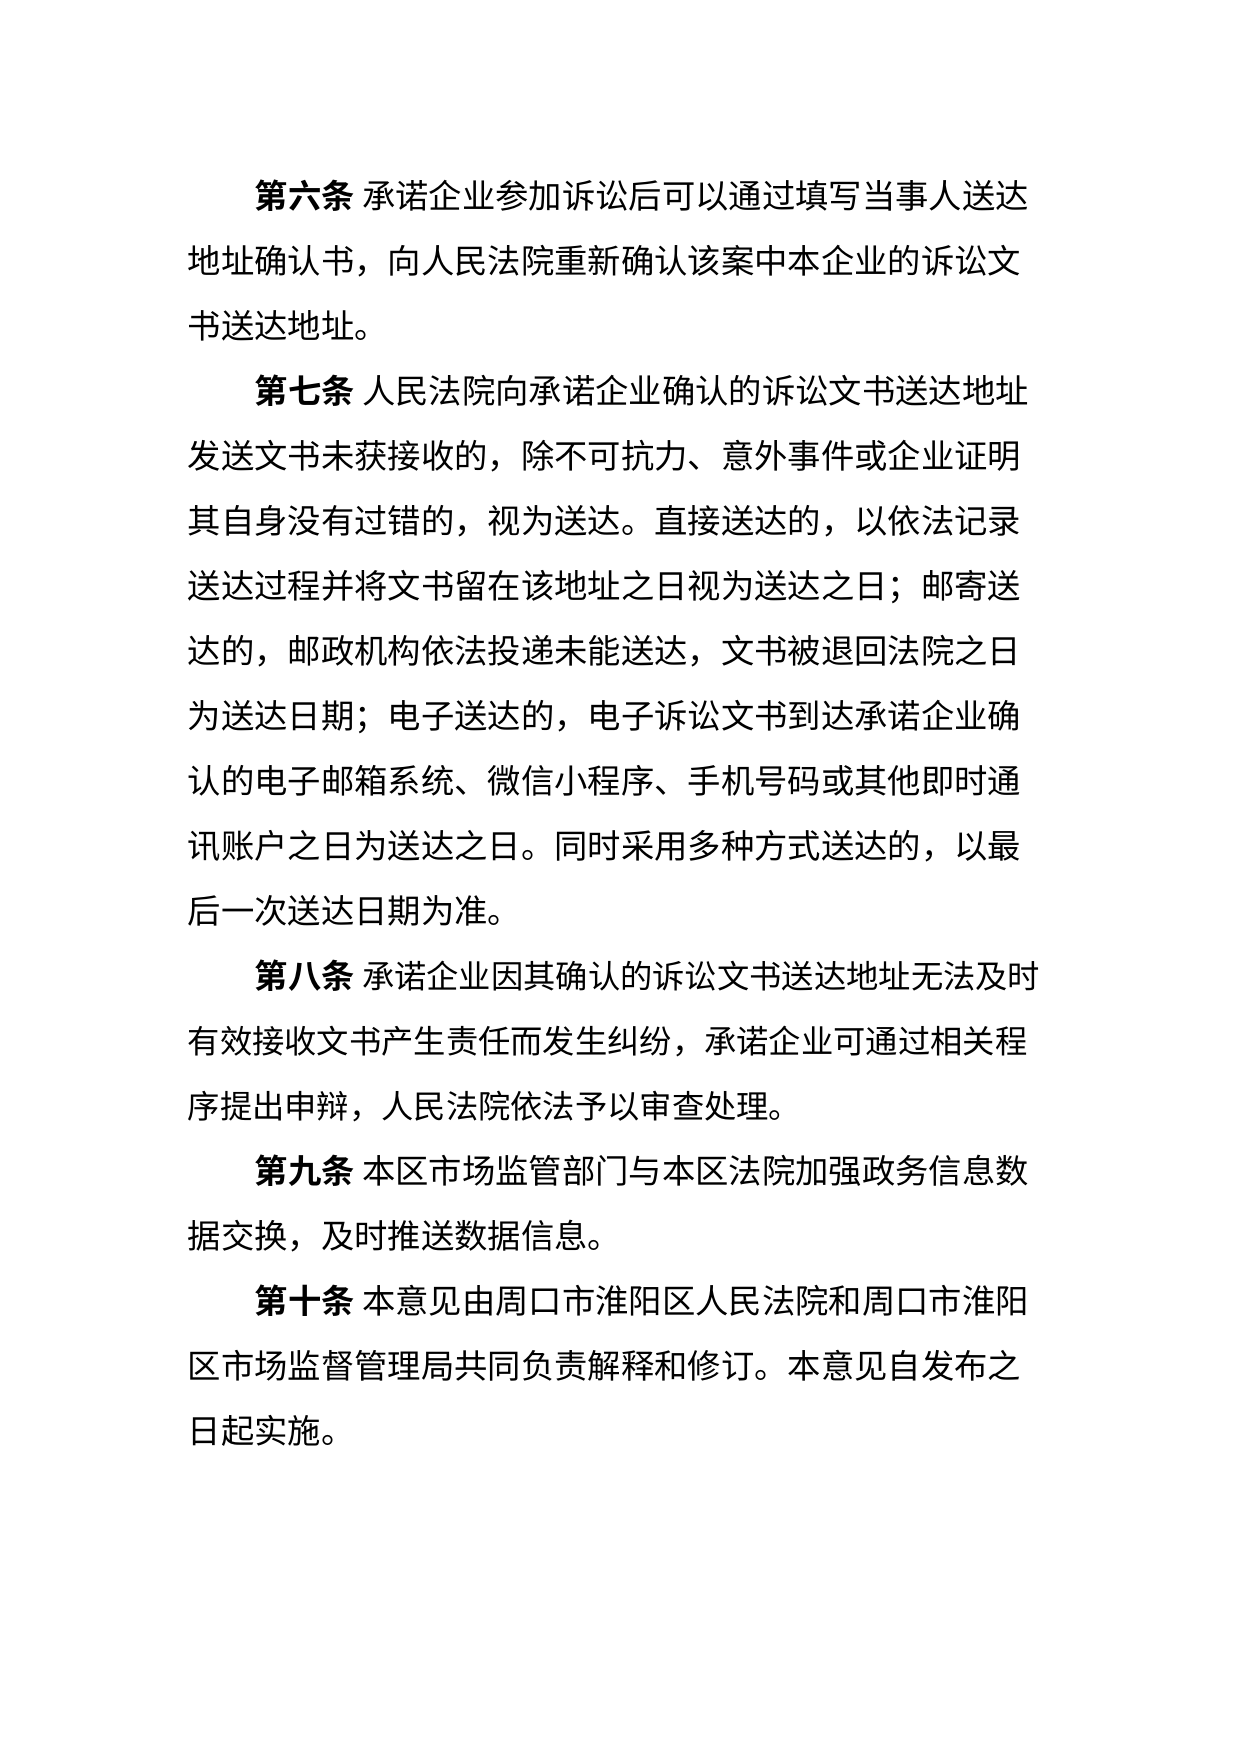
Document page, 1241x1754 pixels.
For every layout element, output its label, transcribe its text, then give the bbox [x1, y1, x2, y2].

text 第六条 承诺企业参加诉讼后可以通过填写当事人送达地址确认书，向人民法院重新确认该案中本企业的诉讼文书送达地址。 [187, 162, 1053, 357]
text 第九条 本区市场监管部门与本区法院加强政务信息数据交换，及时推送数据信息。 [187, 1137, 1053, 1267]
text 第七条 人民法院向承诺企业确认的诉讼文书送达地址发送文书未获接收的，除不可抗力、意外事件或企业证明其自身没有过错的，视为送达。直接送达的，以依法记录送达过程并将文书留在该地址之日视为送达之日；邮寄送达的，邮政机构依法投递未能送达，文书被退回法院之日为送达日期；电子送达的，电子诉讼文书到达承诺企业确认的电子邮箱系统、微信小程序、手机号码或其他即时通讯账户之日为送达之日。同时采用多种方式送达的，以最后一次送达日期为准。 [187, 357, 1053, 942]
text 第八条 承诺企业因其确认的诉讼文书送达地址无法及时有效接收文书产生责任而发生纠纷，承诺企业可通过相关程序提出申辩，人民法院依法予以审查处理。 [187, 942, 1053, 1137]
text 第十条 本意见由周口市淮阳区人民法院和周口市淮阳区市场监督管理局共同负责解释和修订。本意见自发布之日起实施。 [187, 1267, 1053, 1462]
